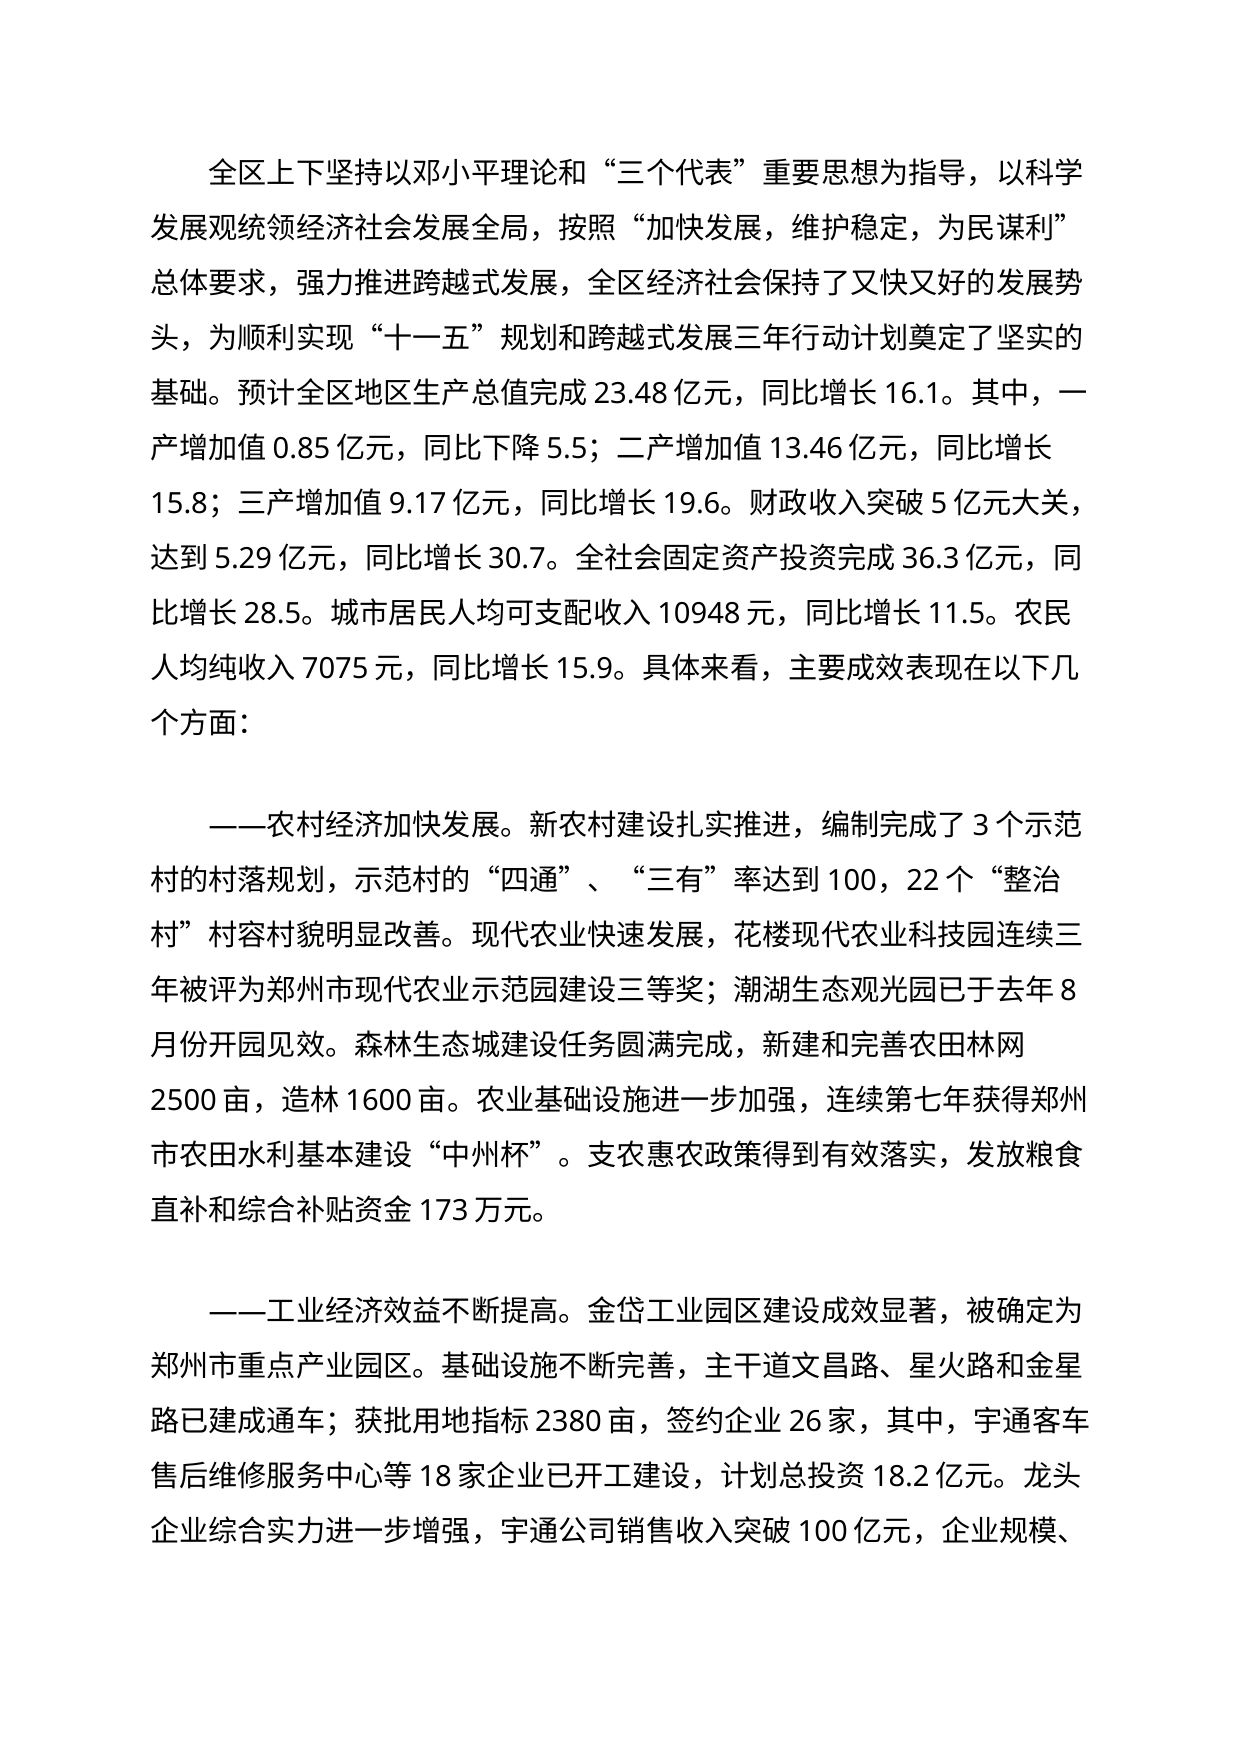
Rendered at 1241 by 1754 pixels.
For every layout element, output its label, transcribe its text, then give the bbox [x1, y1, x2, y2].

text 全区上下坚持以邓小平理论和“三个代表”重要思想为指导，以科学发展观统领经济社会发展全局，按照“加快发展，维护稳定，为民谋利”总体要求，强力推进跨越式发展，全区经济社会保持了又快又好的发展势头，为顺利实现“十一五”规划和跨越式发展三年行动计划奠定了坚实的基础。预计全区地区生产总值完成23.48亿元，同比增长16.1。其中，一产增加值0.85亿元，同比下降5.5；二产增加值13.46亿元，同比增长15.8；三产增加值9.17亿元，同比增长19.6。财政收入突破5亿元大关，达到5.29亿元，同比增长30.7。全社会固定资产投资完成36.3亿元，同比增长28.5。城市居民人均可支配收入10948元，同比增长11.5。农民人均纯收入7075元，同比增长15.9。具体来看，主要成效表现在以下几个方面： [150, 150, 1090, 742]
text ——农村经济加快发展。新农村建设扎实推进，编制完成了3个示范村的村落规划，示范村的“四通”、“三有”率达到100，22个“整治村”村容村貌明显改善。现代农业快速发展，花楼现代农业科技园连续三年被评为郑州市现代农业示范园建设三等奖；潮湖生态观光园已于去年8月份开园见效。森林生态城建设任务圆满完成，新建和完善农田林网2500亩，造林1600亩。农业基础设施进一步加强，连续第七年获得郑州市农田水利基本建设“中州杯”。支农惠农政策得到有效落实，发放粮食直补和综合补贴资金173万元。 [150, 801, 1090, 1228]
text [150, 1288, 1090, 1550]
